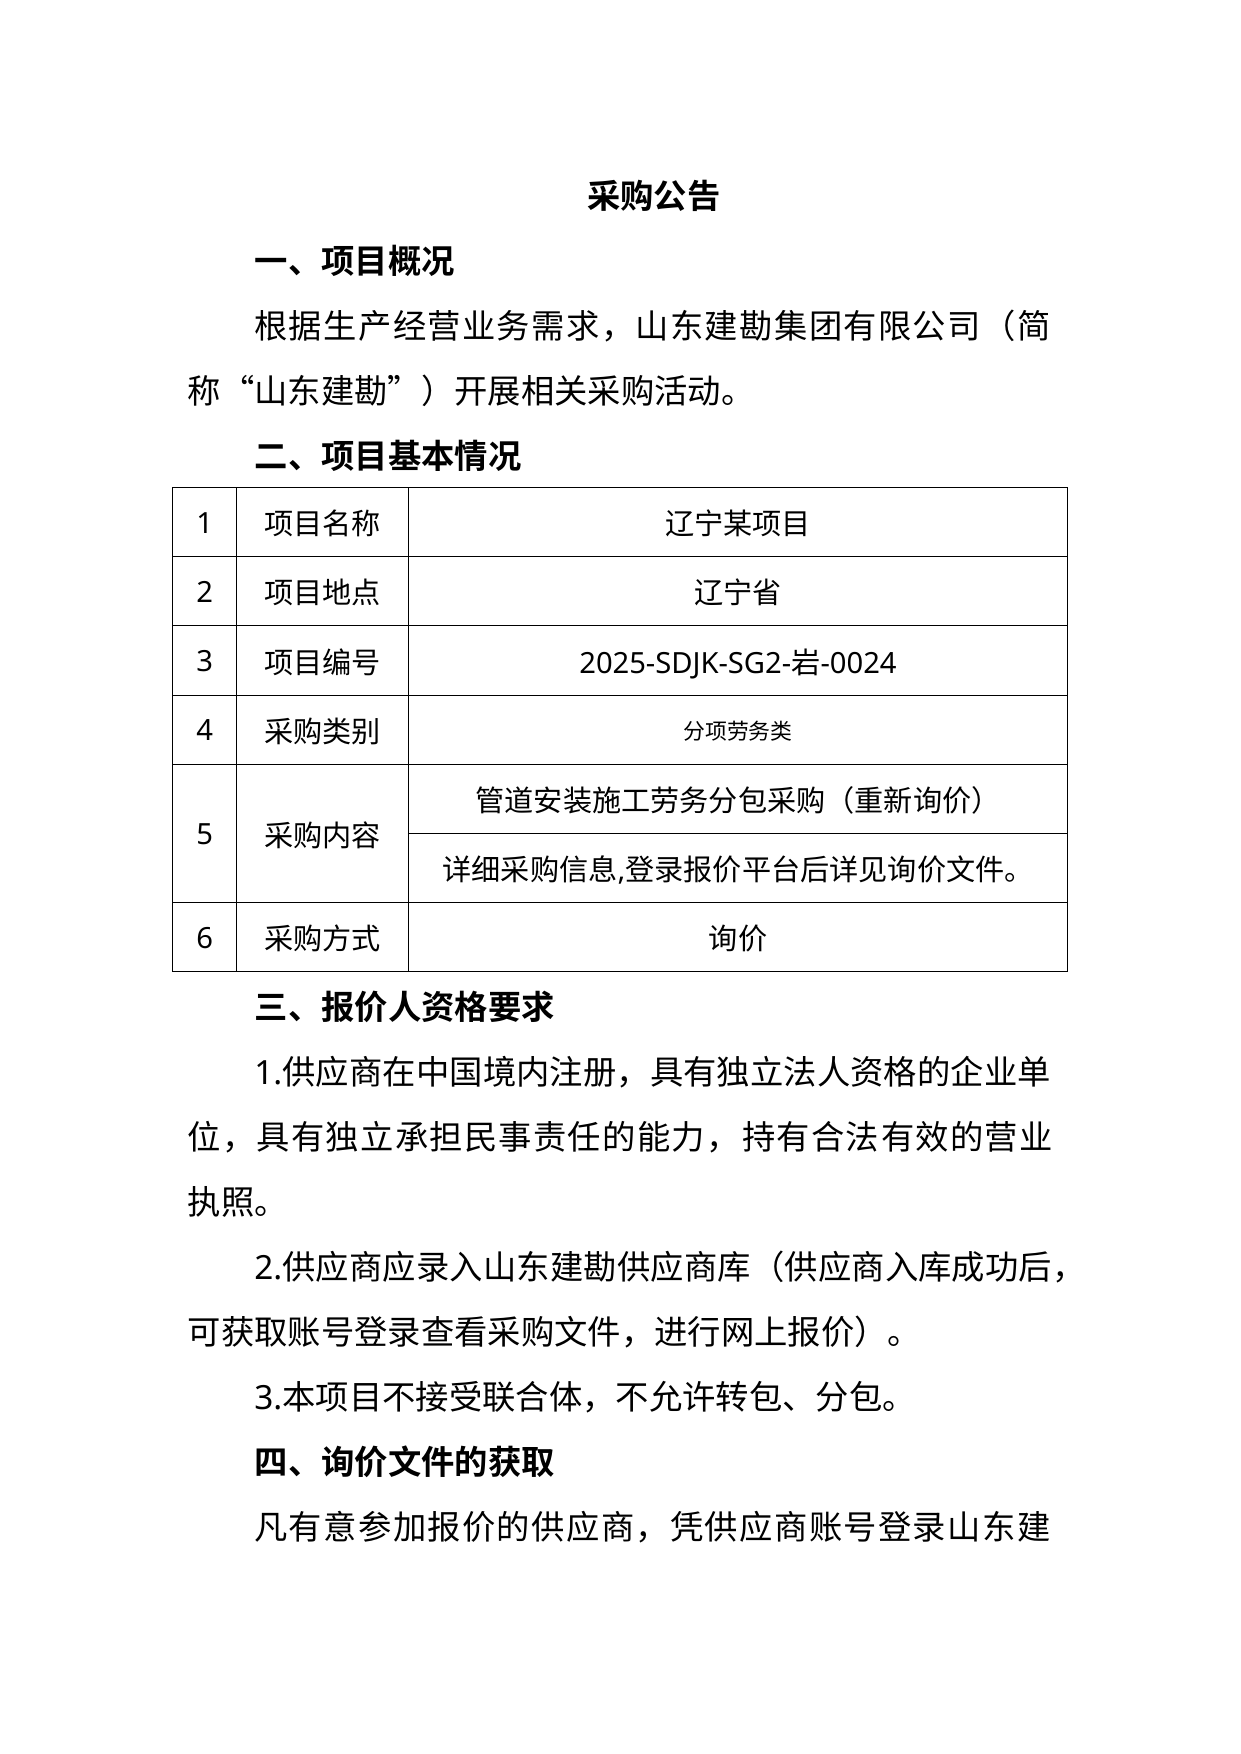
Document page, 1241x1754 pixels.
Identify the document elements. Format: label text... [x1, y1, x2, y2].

table_cell 项目编号 [237, 626, 408, 694]
table_header 1 [173, 488, 236, 556]
table_cell 项目地点 [237, 557, 408, 625]
text 2.供应商应录入山东建勘供应商库（供应商入库成功后，可获取账号登录查看采购文件，进行网上报价）。 [187, 1232, 1053, 1362]
text 一、项目概况 [187, 227, 1053, 292]
table_cell 4 [173, 696, 236, 764]
text 3.本项目不接受联合体，不允许转包、分包。 [187, 1362, 1053, 1427]
table_cell 采购方式 [237, 903, 408, 971]
table_header 项目名称 [237, 488, 408, 556]
text 三、报价人资格要求 [187, 972, 1053, 1037]
table_cell 管道安装施工劳务分包采购（重新询价） [409, 765, 1067, 833]
table_cell 详细采购信息,登录报价平台后详见询价文件。 [409, 834, 1067, 902]
table_header 辽宁某项目 [409, 488, 1067, 556]
text 四、询价文件的获取 [187, 1427, 1053, 1492]
table_cell 辽宁省 [409, 557, 1067, 625]
text 根据生产经营业务需求，山东建勘集团有限公司（简称“山东建勘”）开展相关采购活动。 [187, 292, 1053, 422]
table_cell 采购内容 [237, 765, 408, 902]
table_cell 6 [173, 903, 236, 971]
text 采购公告 [187, 162, 1053, 227]
table_cell 采购类别 [237, 696, 408, 764]
table_cell 2 [173, 557, 236, 625]
text 二、项目基本情况 [187, 422, 1053, 487]
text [187, 1492, 1053, 1557]
table_cell 3 [173, 626, 236, 694]
text 1.供应商在中国境内注册，具有独立法人资格的企业单位，具有独立承担民事责任的能力，持有合法有效的营业执照。 [187, 1037, 1053, 1232]
table_cell 询价 [409, 903, 1067, 971]
table_cell 5 [173, 765, 236, 902]
table_cell 2025-SDJK-SG2-岩-0024 [409, 626, 1067, 694]
